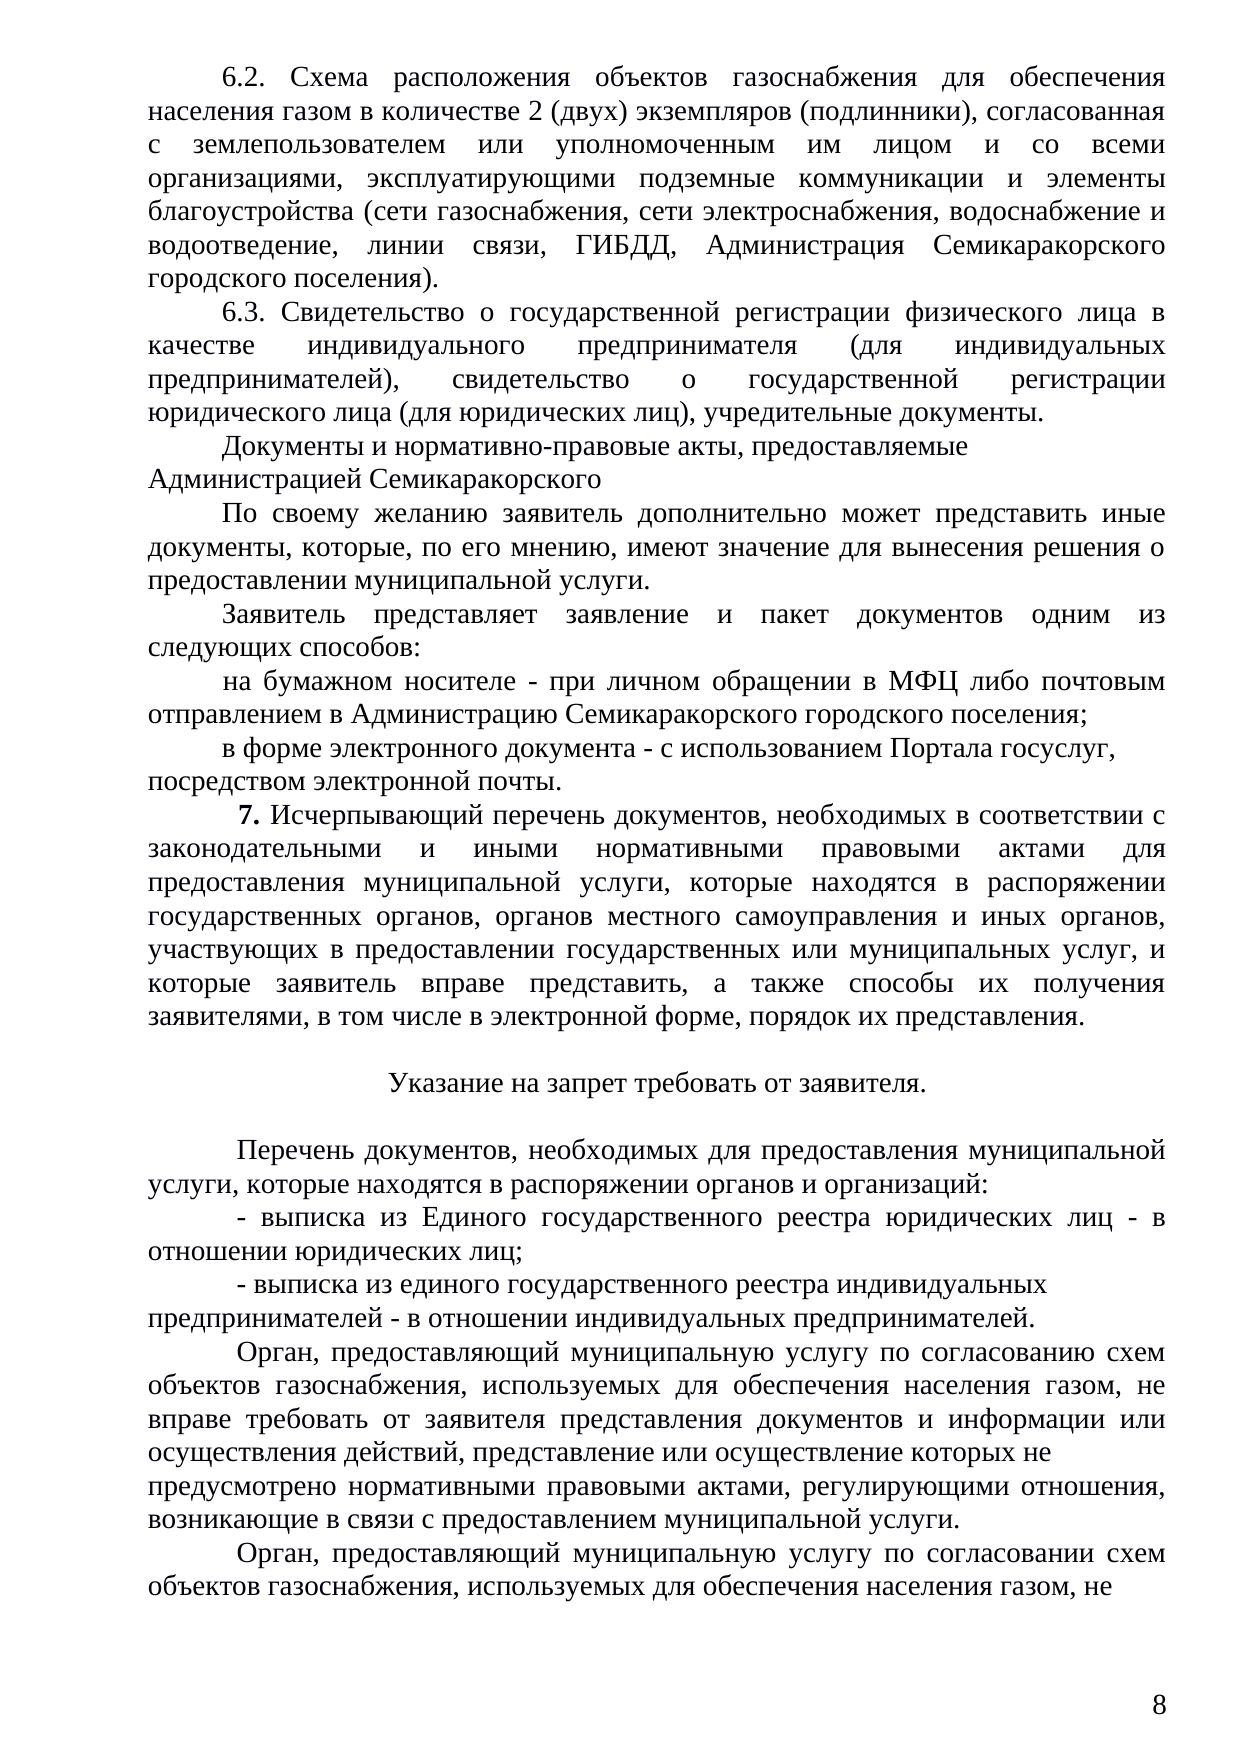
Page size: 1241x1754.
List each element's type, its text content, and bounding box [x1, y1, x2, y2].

list Орган, предоставляющий муниципальную услугу по согласованию схем объектов газоснабжения, используемых для обеспечения населения газом, не вправе требовать от заявителя представления документов и информации или осуществления действий, представление или осуществление которых не [148, 1334, 1166, 1468]
text в форме электронного документа - с использованием Портала госуслуг, посредством электронной почты. [148, 730, 1166, 797]
list Перечень документов, необходимых для предоставления муниципальной услуги, которые находятся в распоряжении органов и организаций: [148, 1132, 1166, 1199]
text По своему желанию заявитель дополнительно может представить иные документы, которые, по его мнению, имеют значение для вынесения решения о предоставлении муниципальной услуги. [148, 495, 1166, 596]
text на бумажном носителе - при личном обращении в МФЦ либо почтовым отправлением в Администрацию Семикаракорского городского поселения; [148, 663, 1166, 730]
list - выписка из Единого государственного реестра юридических лиц - в отношении юридических лиц; [148, 1199, 1166, 1267]
text 6.3. Свидетельство о государственной регистрации физического лица в качестве индивидуального предпринимателя (для индивидуальных предпринимателей), свидетельство о государственной регистрации юридического лица (для юридических лиц), учредительные документы. [148, 294, 1166, 428]
text - выписка из единого государственного реестра индивидуальных предпринимателей - в отношении индивидуальных предпринимателей. [148, 1267, 1166, 1334]
text 6.2. Схема расположения объектов газоснабжения для обеспечения населения газом в количестве 2 (двух) экземпляров (подлинники), согласованная с землепользователем или уполномоченным им лицом и со всеми организациями, эксплуатирующими подземные коммуникации и элементы благоустройства (сети газоснабжения, сети электроснабжения, водоснабжение и водоотведение, линии связи, ГИБДД, Администрация Семикаракорского городского поселения). [148, 59, 1166, 294]
text 7. Исчерпывающий перечень документов, необходимых в соответствии с законодательными и иными нормативными правовыми актами для предоставления муниципальной услуги, которые находятся в распоряжении государственных органов, органов местного самоуправления и иных органов, участвующих в предоставлении государственных или муниципальных услуг, и которые заявитель вправе представить, а также способы их получения заявителями, в том числе в электронной форме, порядок их представления. [148, 797, 1166, 1032]
text Заявитель представляет заявление и пакет документов одним из следующих способов: [148, 596, 1166, 663]
text предусмотрено нормативными правовыми актами, регулирующими отношения, возникающие в связи с предоставлением муниципальной услуги. [148, 1468, 1166, 1535]
list Орган, предоставляющий муниципальную услугу по согласовании схем объектов газоснабжения, используемых для обеспечения населения газом, не [148, 1535, 1166, 1602]
text Документы и нормативно-правовые акты, предоставляемые Администрацией Семикаракорского [148, 428, 1166, 495]
text Указание на запрет требовать от заявителя. [148, 1065, 1166, 1099]
